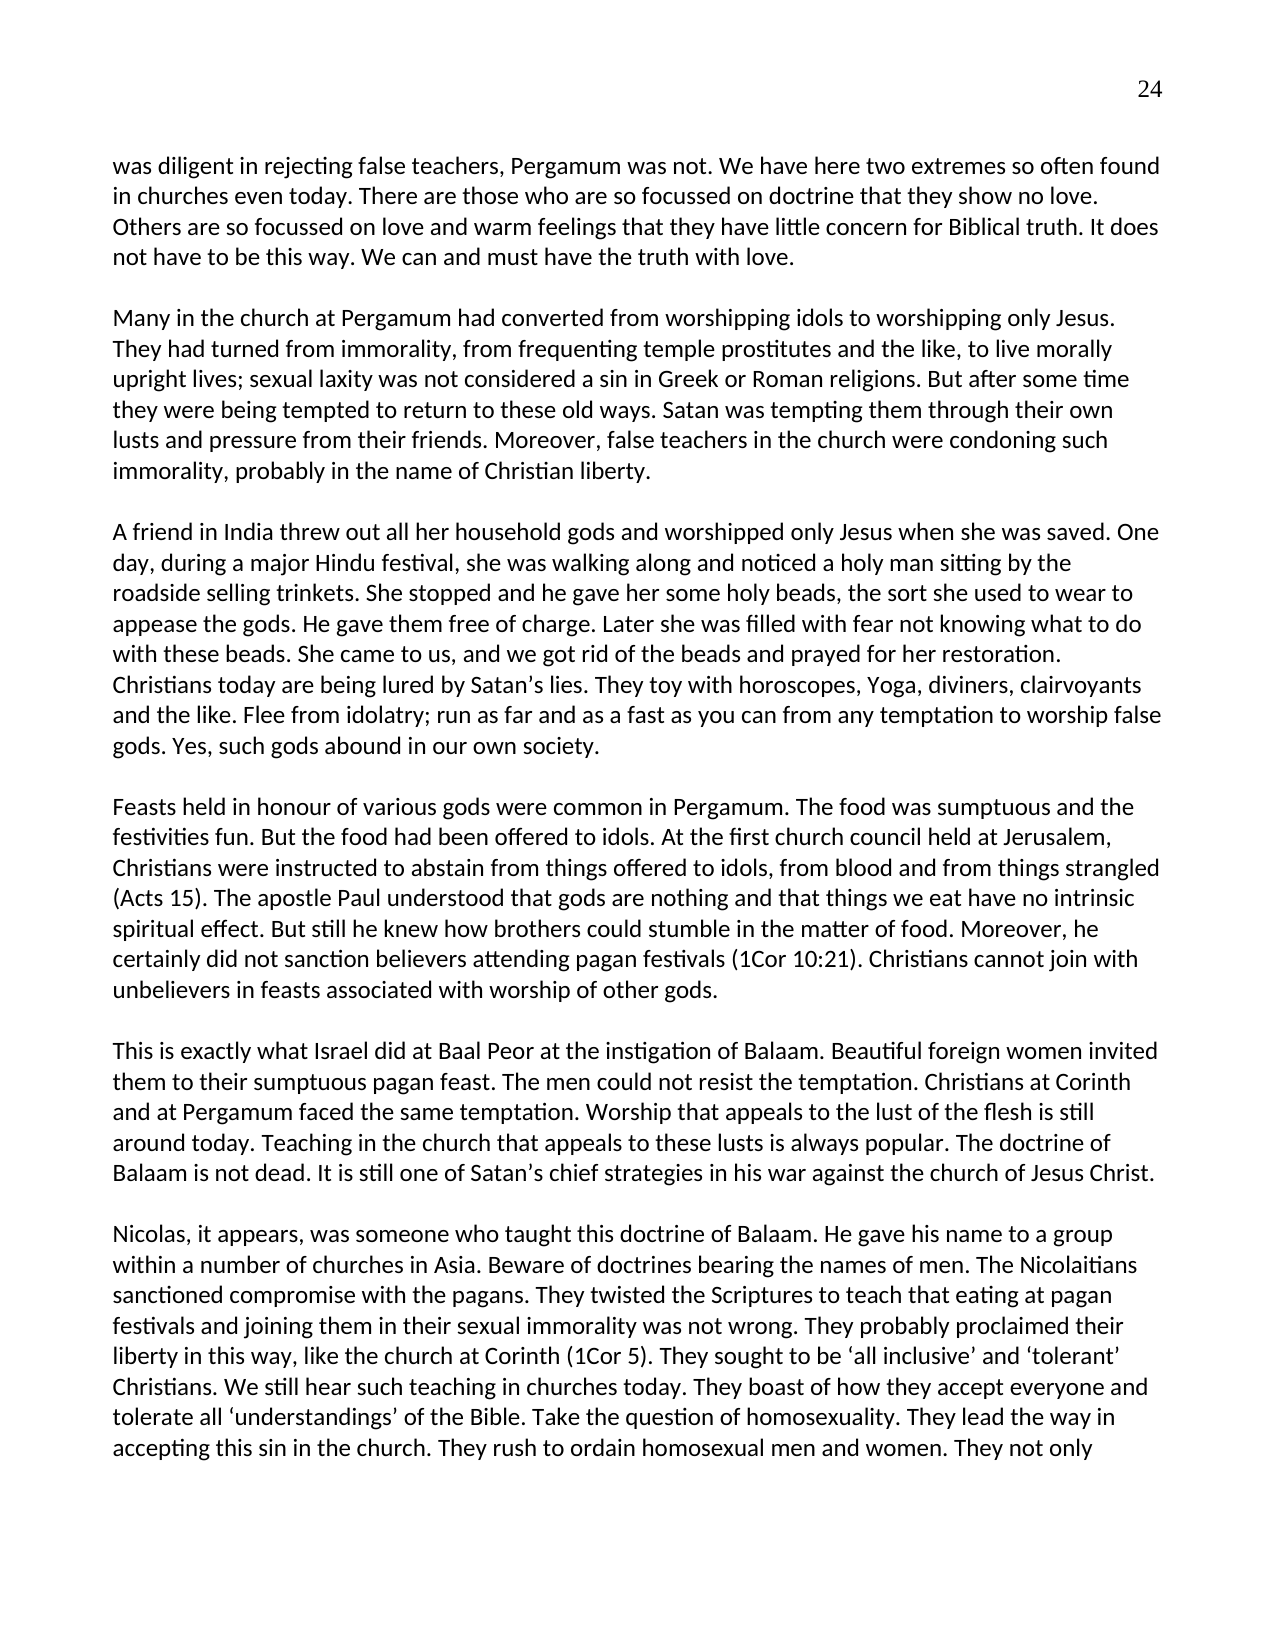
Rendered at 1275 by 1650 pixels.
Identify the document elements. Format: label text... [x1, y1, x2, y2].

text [112, 150, 1162, 272]
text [112, 1218, 1162, 1462]
text This is exactly what Israel did at Baal Peor at the instigation of Balaam. Beautiful foreign women invited them to their sumptuous pagan feast. The men could not resist the temptation. Christians at Corinth and at Pergamum faced the same temptation. Worship that appeals to the lust of the flesh is still around today. Teaching in the church that appeals to these lusts is always popular. The doctrine of Balaam is not dead. It is still one of Satan’s chief strategies in his war against the church of Jesus Christ. [112, 1035, 1162, 1188]
text A friend in India threw out all her household gods and worshipped only Jesus when she was saved. One day, during a major Hindu festival, she was walking along and noticed a holy man sitting by the roadside selling trinkets. She stopped and he gave her some holy beads, the sort she used to wear to appease the gods. He gave them free of charge. Later she was filled with fear not knowing what to do with these beads. She came to us, and we got rid of the beads and prayed for her restoration. Christians today are being lured by Satan’s lies. They toy with horoscopes, Yoga, diviners, clairvoyants and the like. Flee from idolatry; run as far and as a fast as you can from any temptation to worship false gods. Yes, such gods abound in our own society. [112, 516, 1162, 760]
text Many in the church at Pergamum had converted from worshipping idols to worshipping only Jesus. They had turned from immorality, from frequenting temple prostitutes and the like, to live morally upright lives; sexual laxity was not considered a sin in Greek or Roman religions. But after some time they were being tempted to return to these old ways. Satan was tempting them through their own lusts and pressure from their friends. Moreover, false teachers in the church were condoning such immorality, probably in the name of Christian liberty. [112, 303, 1162, 486]
text Feasts held in honour of various gods were common in Pergamum. The food was sumptuous and the festivities fun. But the food had been offered to idols. At the first church council held at Jerusalem, Christians were instructed to abstain from things offered to idols, from blood and from things strangled (Acts 15). The apostle Paul understood that gods are nothing and that things we eat have no intrinsic spiritual effect. But still he knew how brothers could stumble in the matter of food. Moreover, he certainly did not sanction believers attending pagan festivals (1Cor 10:21). Christians cannot join with unbelievers in feasts associated with worship of other gods. [112, 791, 1162, 1004]
